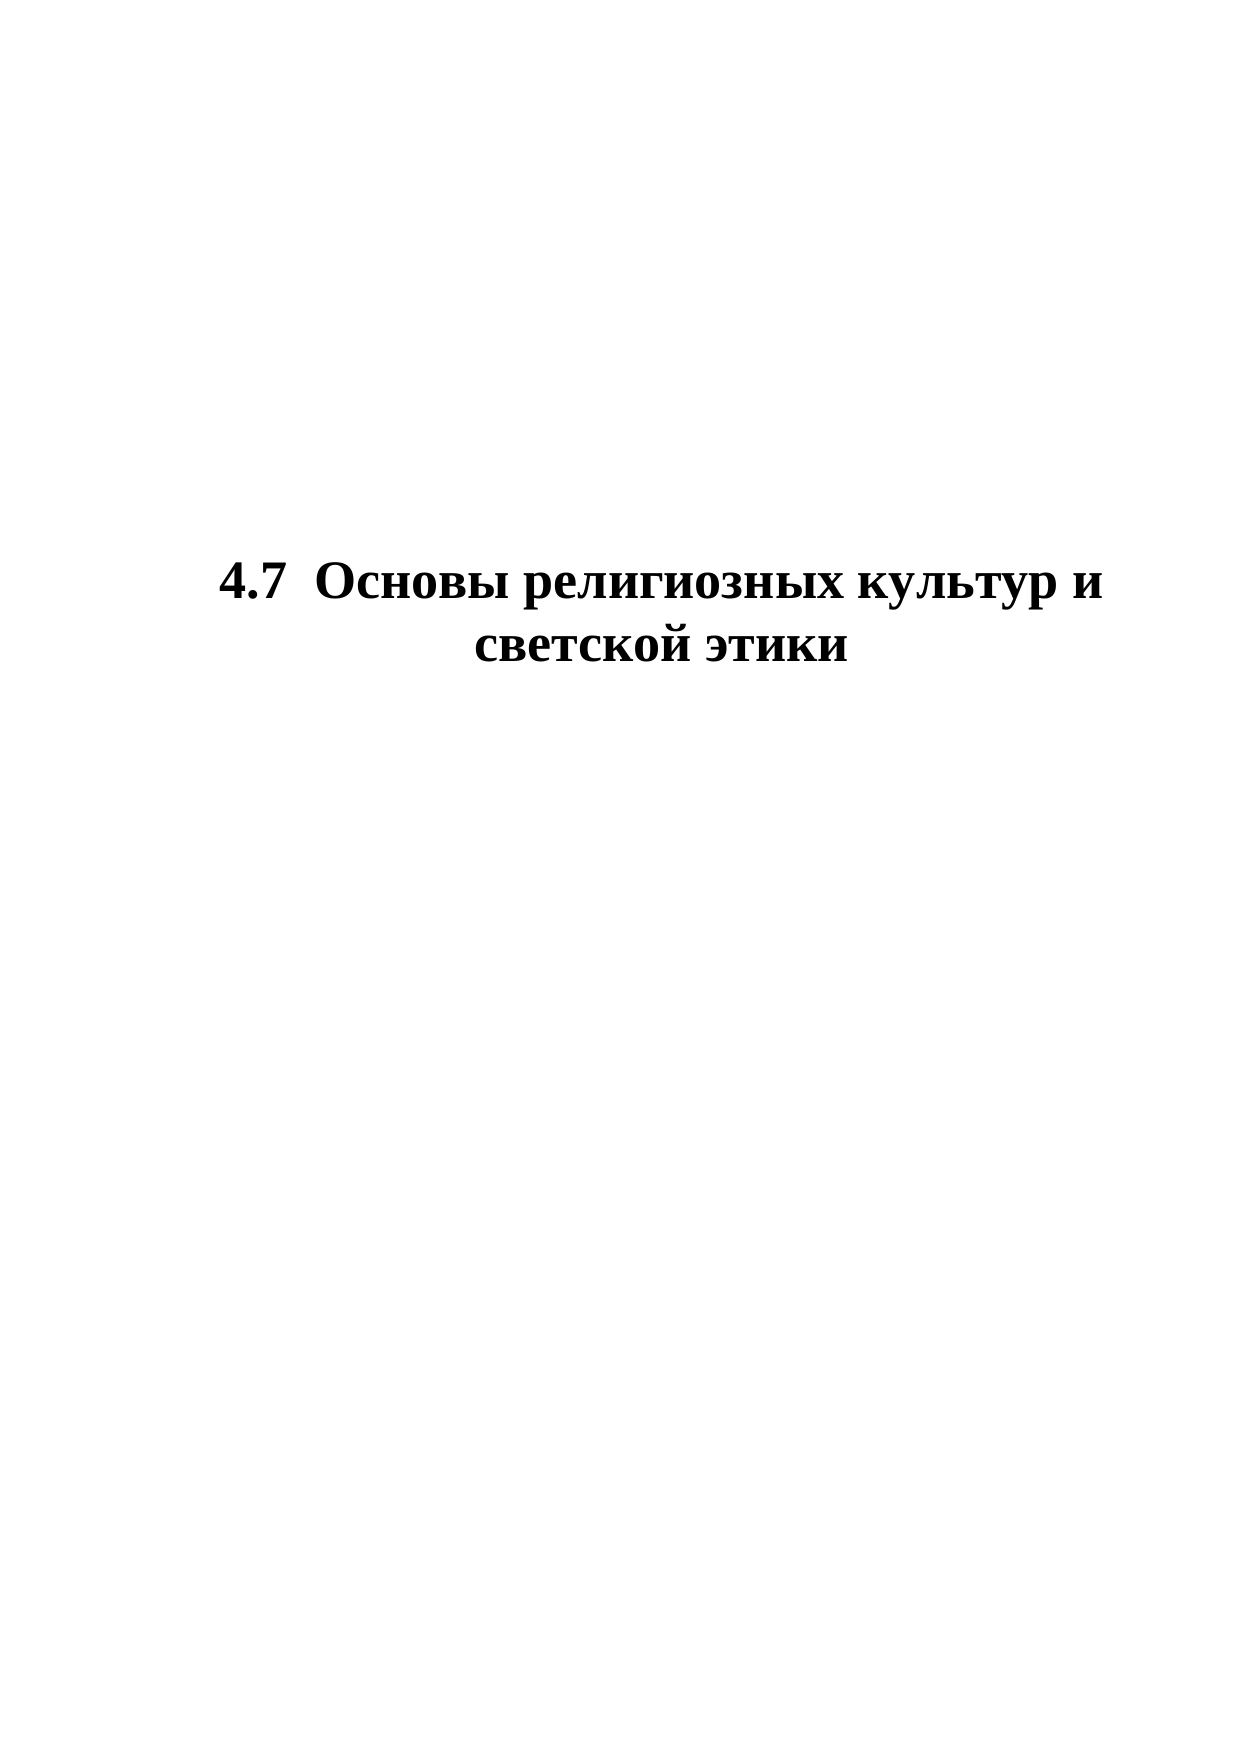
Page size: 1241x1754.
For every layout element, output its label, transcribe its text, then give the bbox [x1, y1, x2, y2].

text 4.7 Основы религиозных культур и светской этики [177, 548, 1146, 673]
